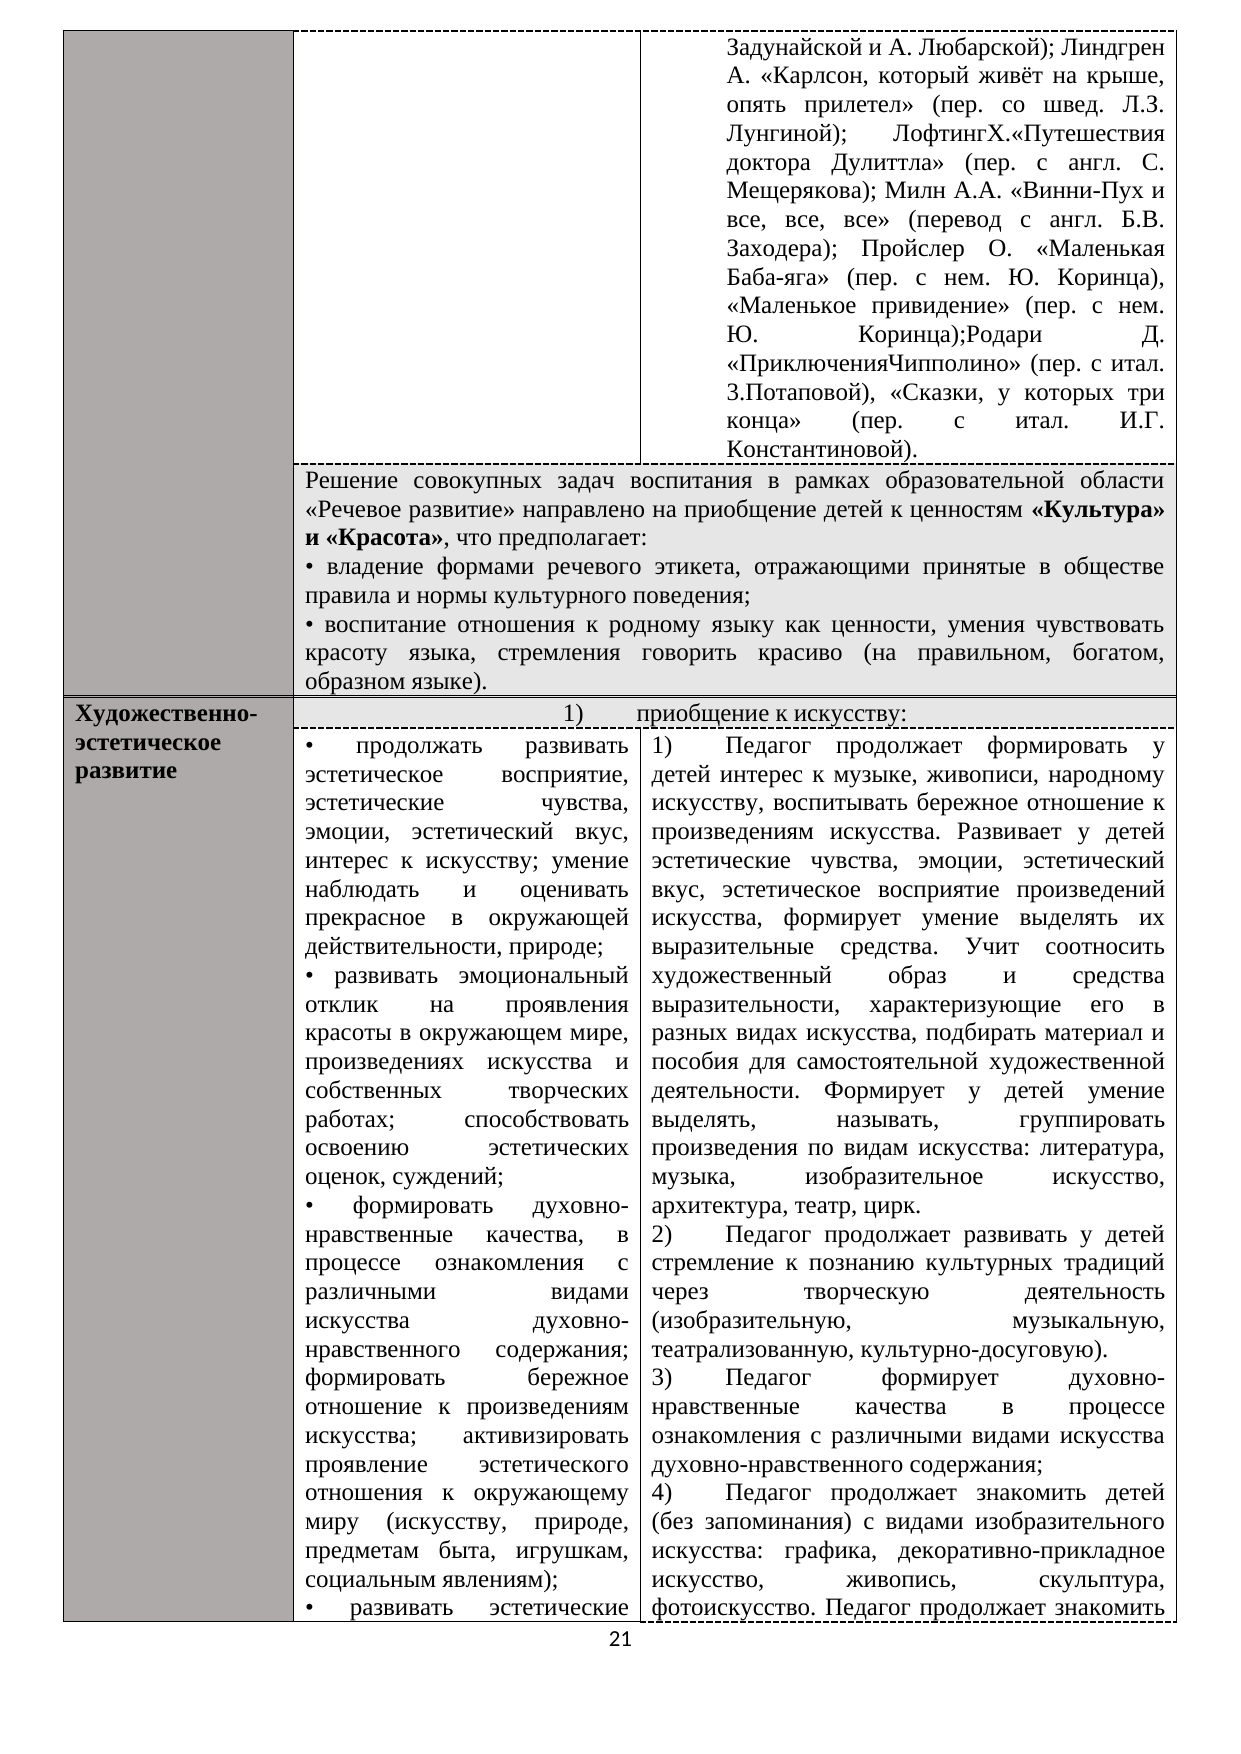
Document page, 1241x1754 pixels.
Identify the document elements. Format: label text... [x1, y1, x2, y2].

table_cell Художественно-эстетическое развитие [64, 698, 293, 1621]
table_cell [641, 727, 1176, 1621]
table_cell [641, 30, 1176, 463]
table_cell 1) приобщение к искусству: [294, 698, 1176, 727]
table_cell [294, 727, 640, 1621]
table_cell Решение совокупных задач воспитания в рамках образовательной области «Речевое развитие» направлено на приобщение детей к ценностям «Культура» и «Красота», что предполагает: • владение формами речевого этикета, отражающими принятые в обществе правила и нормы культурного поведения; • воспитание отношения к родному языку как ценности, умения чувствовать красоту языка, стремления говорить красиво (на правильном, богатом, образном языке). [294, 463, 1176, 695]
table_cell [294, 30, 640, 463]
